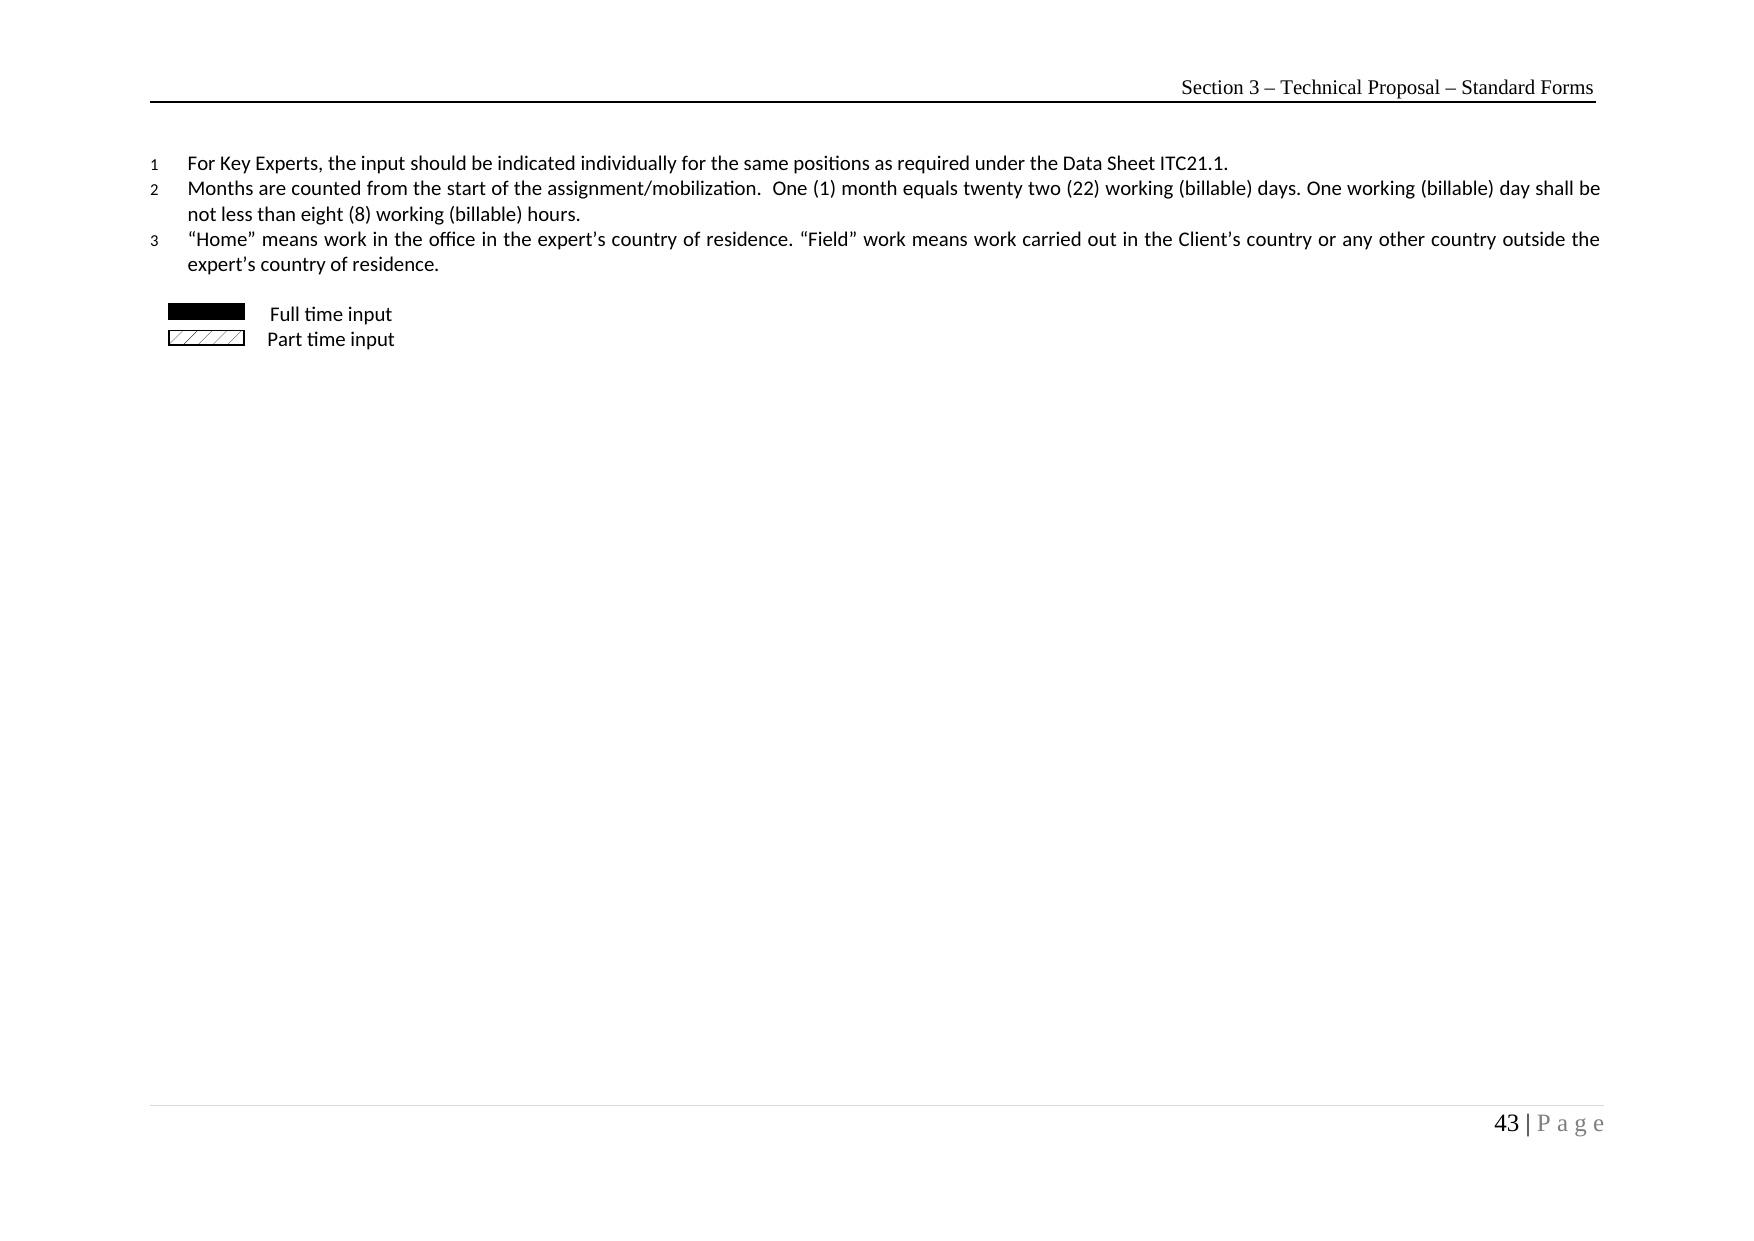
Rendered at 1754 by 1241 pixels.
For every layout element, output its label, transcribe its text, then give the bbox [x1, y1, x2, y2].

text Full time input [150, 301, 1604, 327]
text 1 For Key Experts, the input should be indicated individually for the same positions as required under the Data Sheet ITC21.1. [150, 150, 1604, 175]
text 3 “Home” means work in the office in the expert’s country of residence. “Field” work means work carried out in the Client’s country or any other country outside the expert’s country of residence. [150, 226, 1604, 277]
text Part time input [150, 327, 1604, 352]
text 2 Months are counted from the start of the assignment/mobilization. One (1) month equals twenty two (22) working (billable) days. One working (billable) day shall be not less than eight (8) working (billable) hours. [150, 175, 1604, 226]
